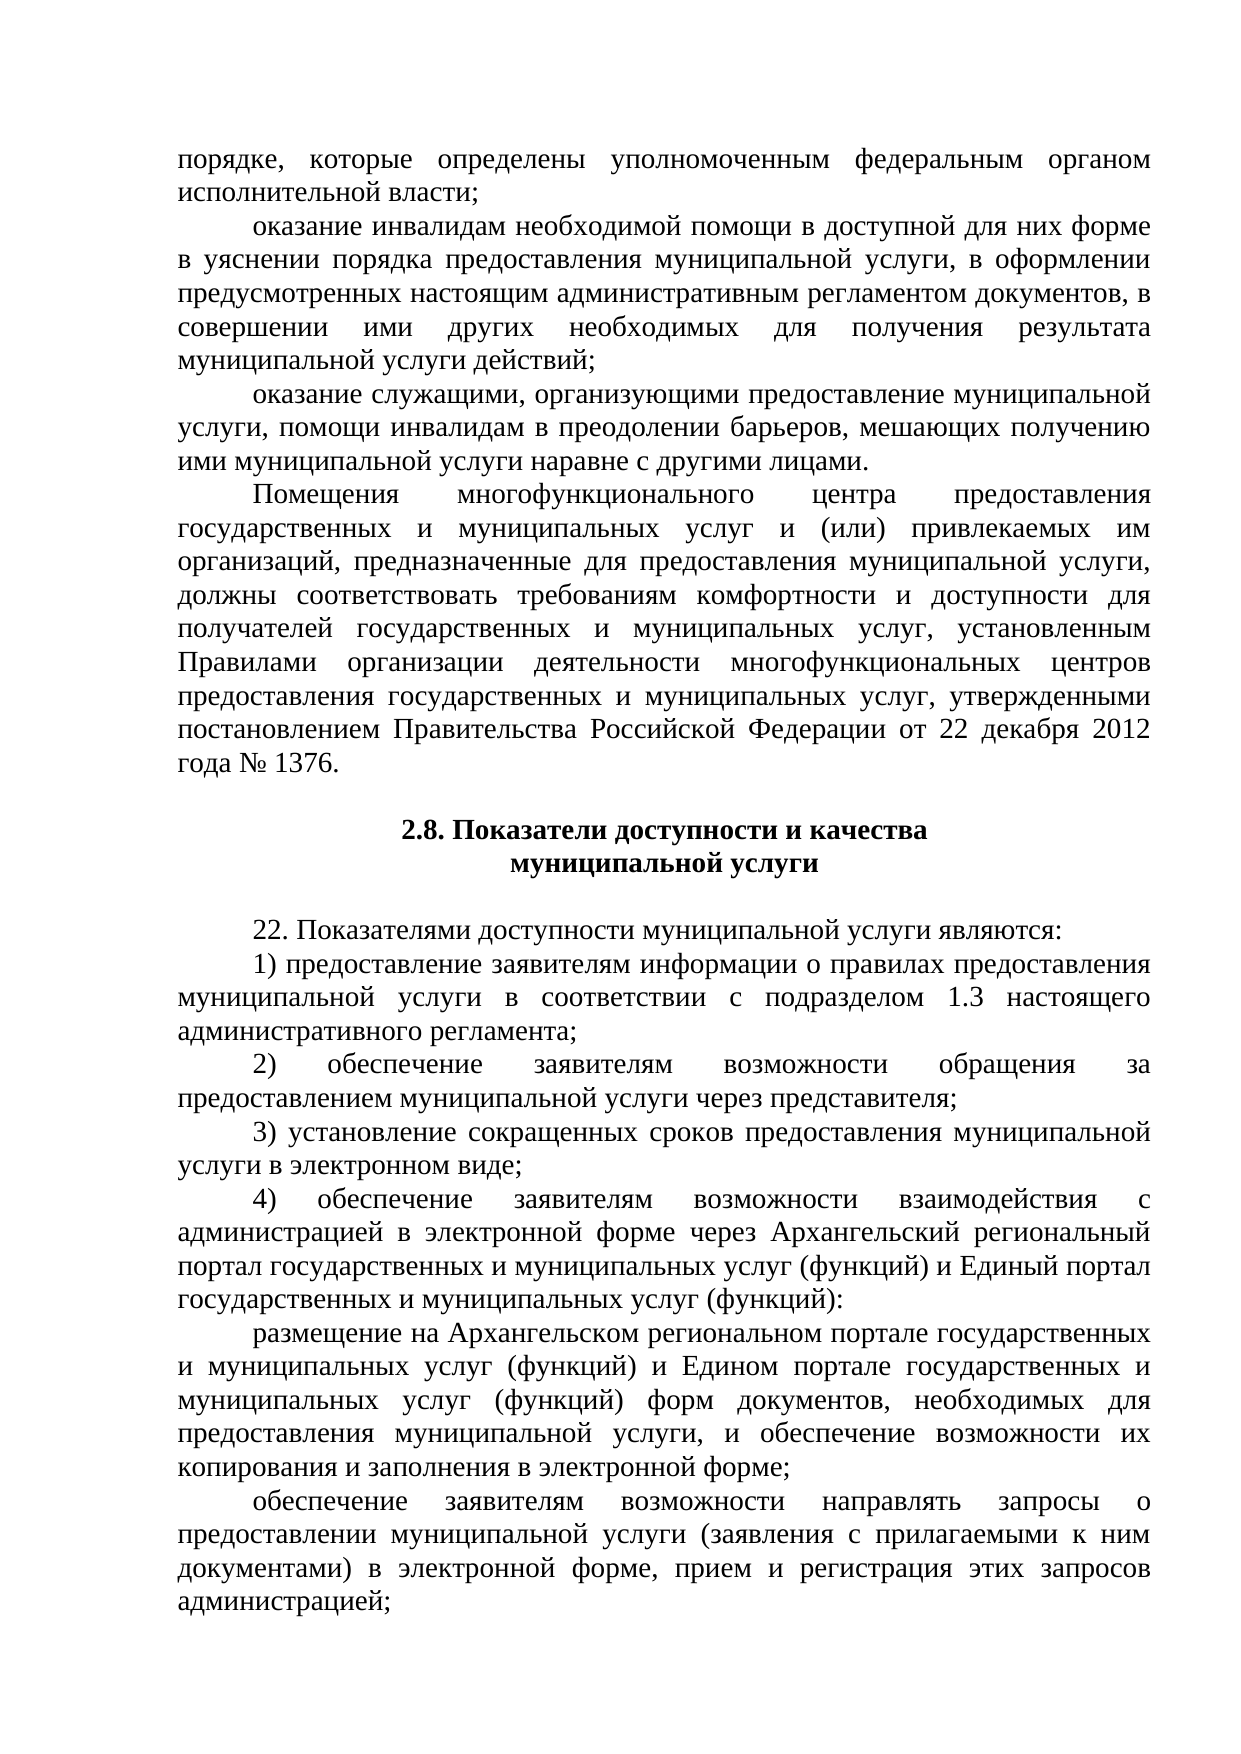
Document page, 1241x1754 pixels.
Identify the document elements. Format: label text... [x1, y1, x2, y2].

text размещение на Архангельском региональном портале государственных и муниципальных услуг (функций) и Едином портале государственных и муниципальных услуг (функций) форм документов, необходимых для предоставления муниципальной услуги, и обеспечение возможности их копирования и заполнения в электронной форме; [177, 1315, 1152, 1483]
text оказание инвалидам необходимой помощи в доступной для них форме в уяснении порядка предоставления муниципальной услуги, в оформлении предусмотренных настоящим административным регламентом документов, в совершении ими других необходимых для получения результата муниципальной услуги действий; [177, 208, 1152, 376]
text оказание служащими, организующими предоставление муниципальной услуги, помощи инвалидам в преодолении барьеров, мешающих получению ими муниципальной услуги наравне с другими лицами. [177, 376, 1152, 476]
text обеспечение заявителям возможности направлять запросы о предоставлении муниципальной услуги (заявления с прилагаемыми к ним документами) в электронной форме, прием и регистрация этих запросов администрацией; [177, 1483, 1152, 1617]
text 3) установление сокращенных сроков предоставления муниципальной услуги в электронном виде; [177, 1114, 1152, 1181]
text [177, 141, 1152, 208]
text 2) обеспечение заявителям возможности обращения за предоставлением муниципальной услуги через представителя; [177, 1047, 1152, 1114]
text 22. Показателями доступности муниципальной услуги являются: [177, 912, 1152, 946]
text муниципальной услуги [177, 845, 1152, 879]
text 2.8. Показатели доступности и качества [177, 812, 1152, 845]
text 4) обеспечение заявителям возможности взаимодействия с администрацией в электронной форме через Архангельский региональный портал государственных и муниципальных услуг (функций) и Единый портал государственных и муниципальных услуг (функций): [177, 1181, 1152, 1315]
text 1) предоставление заявителям информации о правилах предоставления муниципальной услуги в соответствии с подразделом 1.3 настоящего административного регламента; [177, 946, 1152, 1047]
text Помещения многофункционального центра предоставления государственных и муниципальных услуг и (или) привлекаемых им организаций, предназначенные для предоставления муниципальной услуги, должны соответствовать требованиям комфортности и доступности для получателей государственных и муниципальных услуг, установленным Правилами организации деятельности многофункциональных центров предоставления государственных и муниципальных услуг, утвержденными постановлением Правительства Российской Федерации от 22 декабря 2012 года № 1376. [177, 476, 1152, 778]
